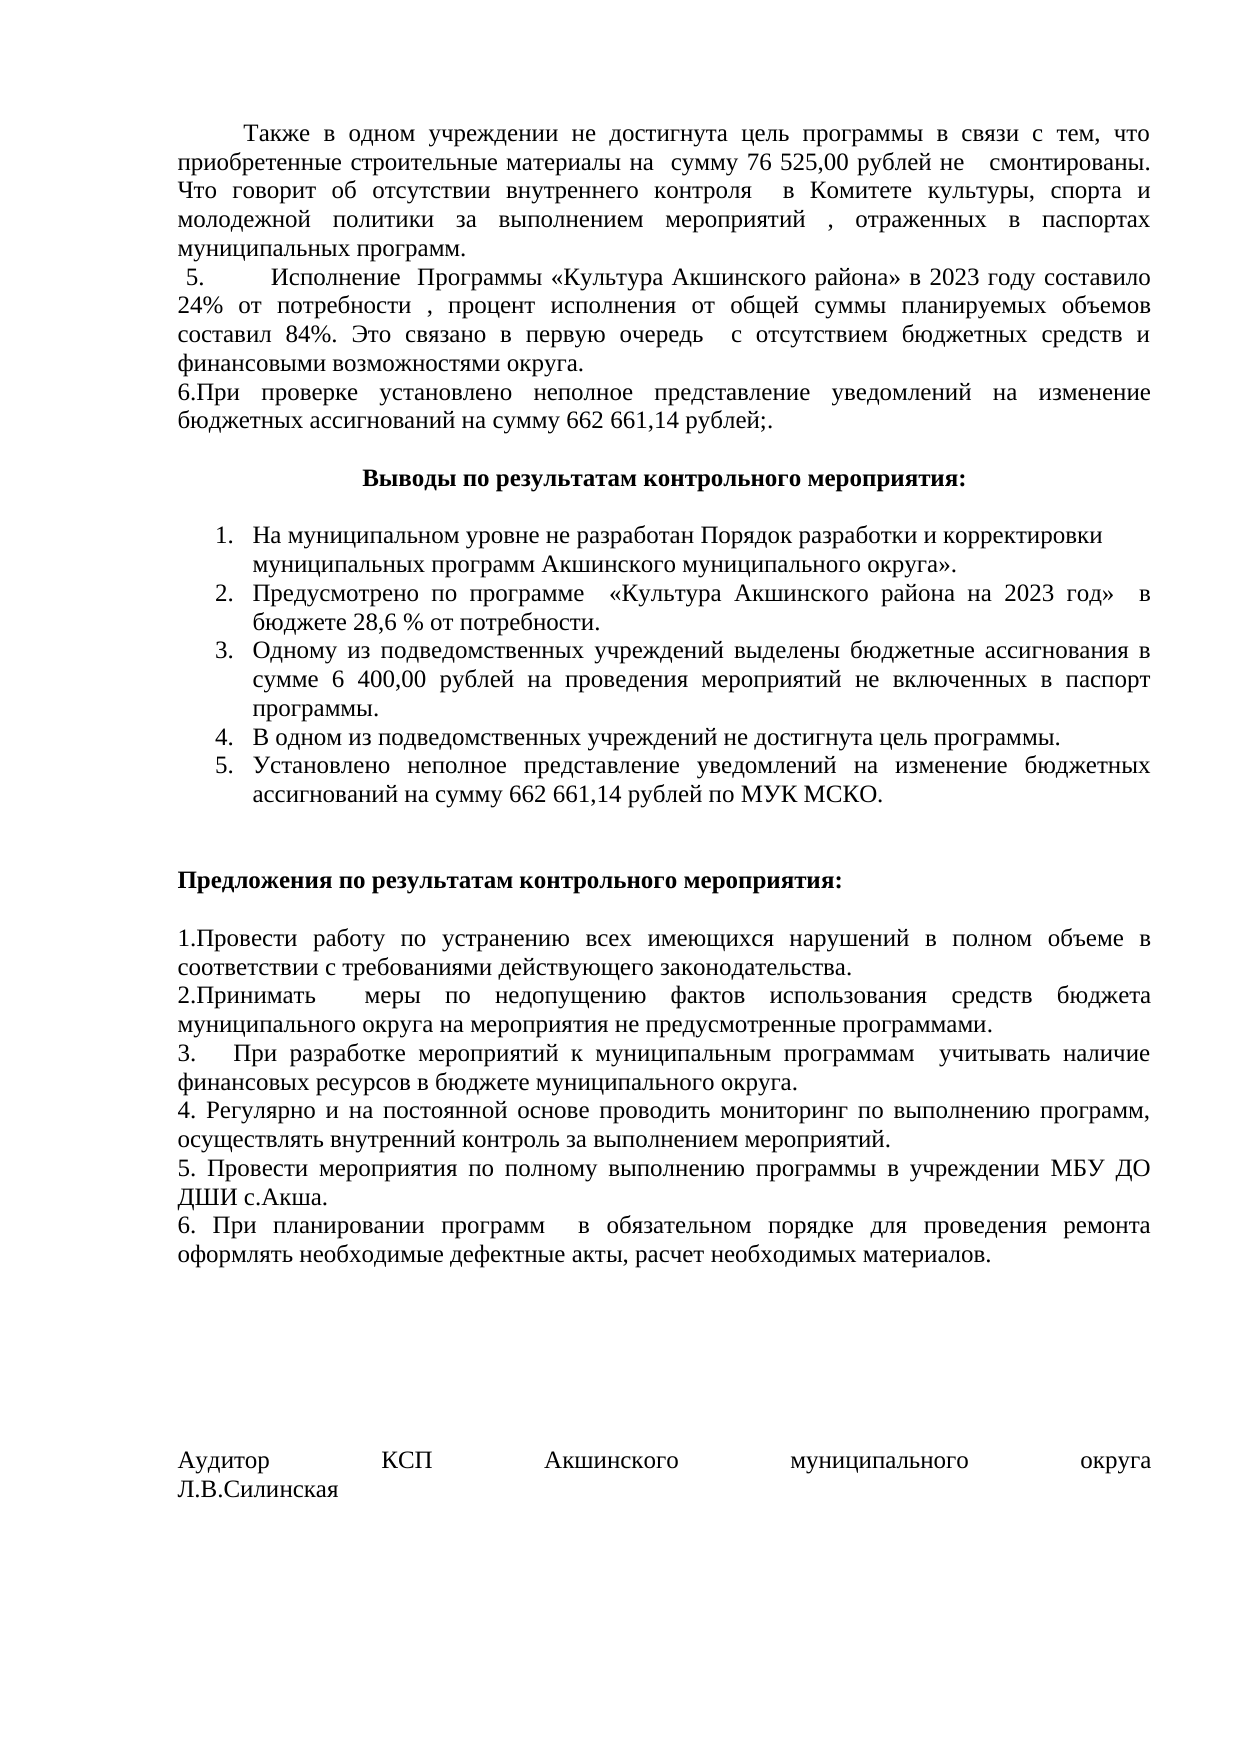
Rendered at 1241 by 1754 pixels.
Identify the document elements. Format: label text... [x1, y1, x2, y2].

text Аудитор КСП Акшинского муниципального округа Л.В.Силинская [177, 1445, 1152, 1502]
list В одном из подведомственных учреждений не достигнута цель программы. [215, 722, 1152, 751]
text Выводы по результатам контрольного мероприятия: [177, 463, 1152, 492]
text 4. Регулярно и на постоянной основе проводить мониторинг по выполнению программ, осуществлять внутренний контроль за выполнением мероприятий. [177, 1096, 1152, 1153]
list Одному из подведомственных учреждений выделены бюджетные ассигнования в сумме 6 400,00 рублей на проведения мероприятий не включенных в паспорт программы. [215, 636, 1152, 722]
text 2.Принимать меры по недопущению фактов использования средств бюджета муниципального округа на мероприятия не предусмотренные программами. [177, 981, 1152, 1038]
text 3. При разработке мероприятий к муниципальным программам учитывать наличие финансовых ресурсов в бюджете муниципального округа. [177, 1038, 1152, 1096]
text 1.Провести работу по устранению всех имеющихся нарушений в полном объеме в соответствии с требованиями действующего законодательства. [177, 923, 1152, 981]
list Установлено неполное представление уведомлений на изменение бюджетных ассигнований на сумму 662 661,14 рублей по МУК МСКО. [215, 751, 1152, 808]
text 5. Исполнение Программы «Культура Акшинского района» в 2023 году составило 24% от потребности , процент исполнения от общей суммы планируемых объемов составил 84%. Это связано в первую очередь с отсутствием бюджетных средств и финансовыми возможностями округа. [177, 262, 1152, 377]
list На муниципальном уровне не разработан Порядок разработки и корректировки муниципальных программ Акшинского муниципального округа». [215, 521, 1152, 578]
list Предусмотрено по программе «Культура Акшинского района на 2023 год» в бюджете 28,6 % от потребности. [215, 578, 1152, 636]
text Также в одном учреждении не достигнута цель программы в связи с тем, что приобретенные строительные материалы на сумму 76 525,00 рублей не смонтированы. Что говорит об отсутствии внутреннего контроля в Комитете культуры, спорта и молодежной политики за выполнением мероприятий , отраженных в паспортах муниципальных программ. [177, 118, 1152, 262]
text 6. При планировании программ в обязательном порядке для проведения ремонта оформлять необходимые дефектные акты, расчет необходимых материалов. [177, 1211, 1152, 1268]
text Предложения по результатам контрольного мероприятия: [177, 866, 1152, 894]
text 6.При проверке установлено неполное представление уведомлений на изменение бюджетных ассигнований на сумму 662 661,14 рублей;. [177, 377, 1152, 434]
text 5. Провести мероприятия по полному выполнению программы в учреждении МБУ ДО ДШИ с.Акша. [177, 1153, 1152, 1211]
